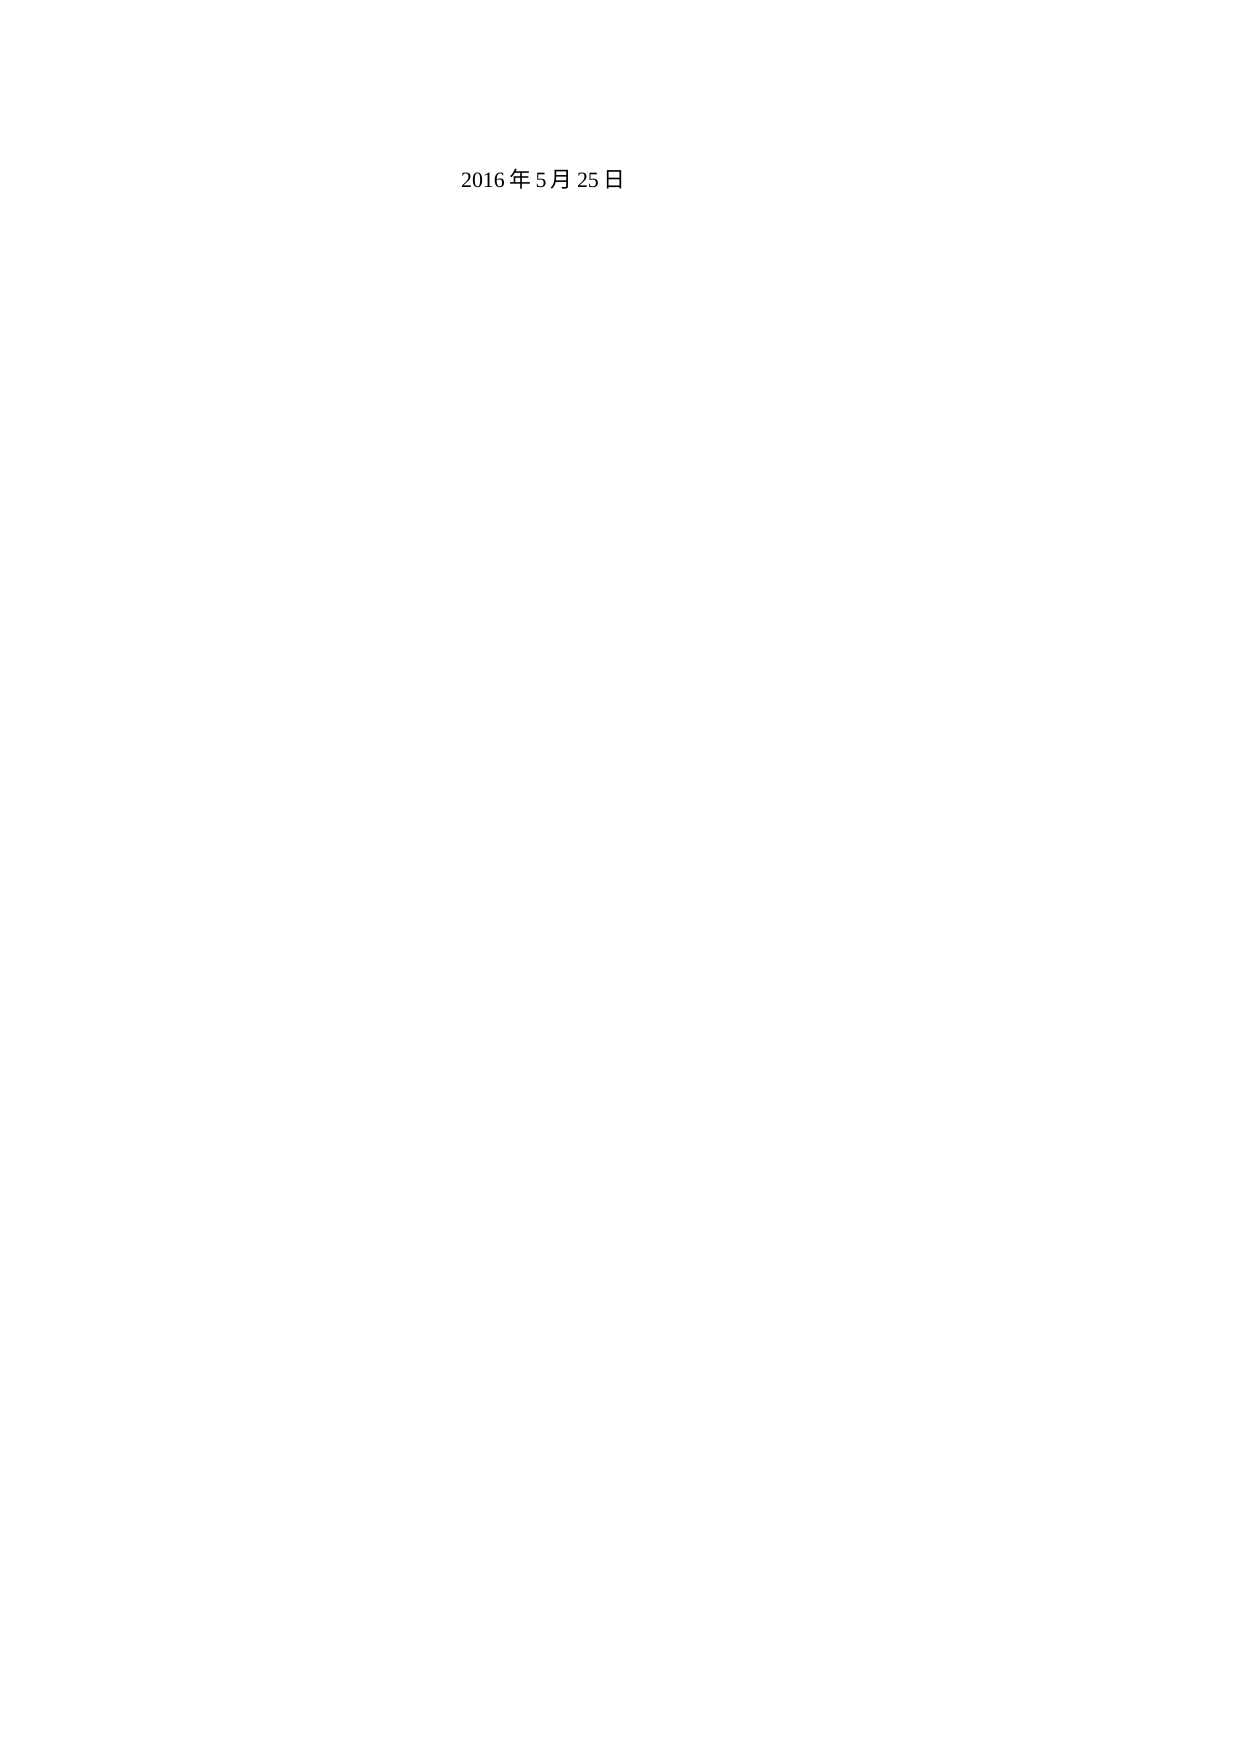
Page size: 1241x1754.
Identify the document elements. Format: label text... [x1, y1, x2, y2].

text 2016年5月25日 [187, 162, 1053, 194]
